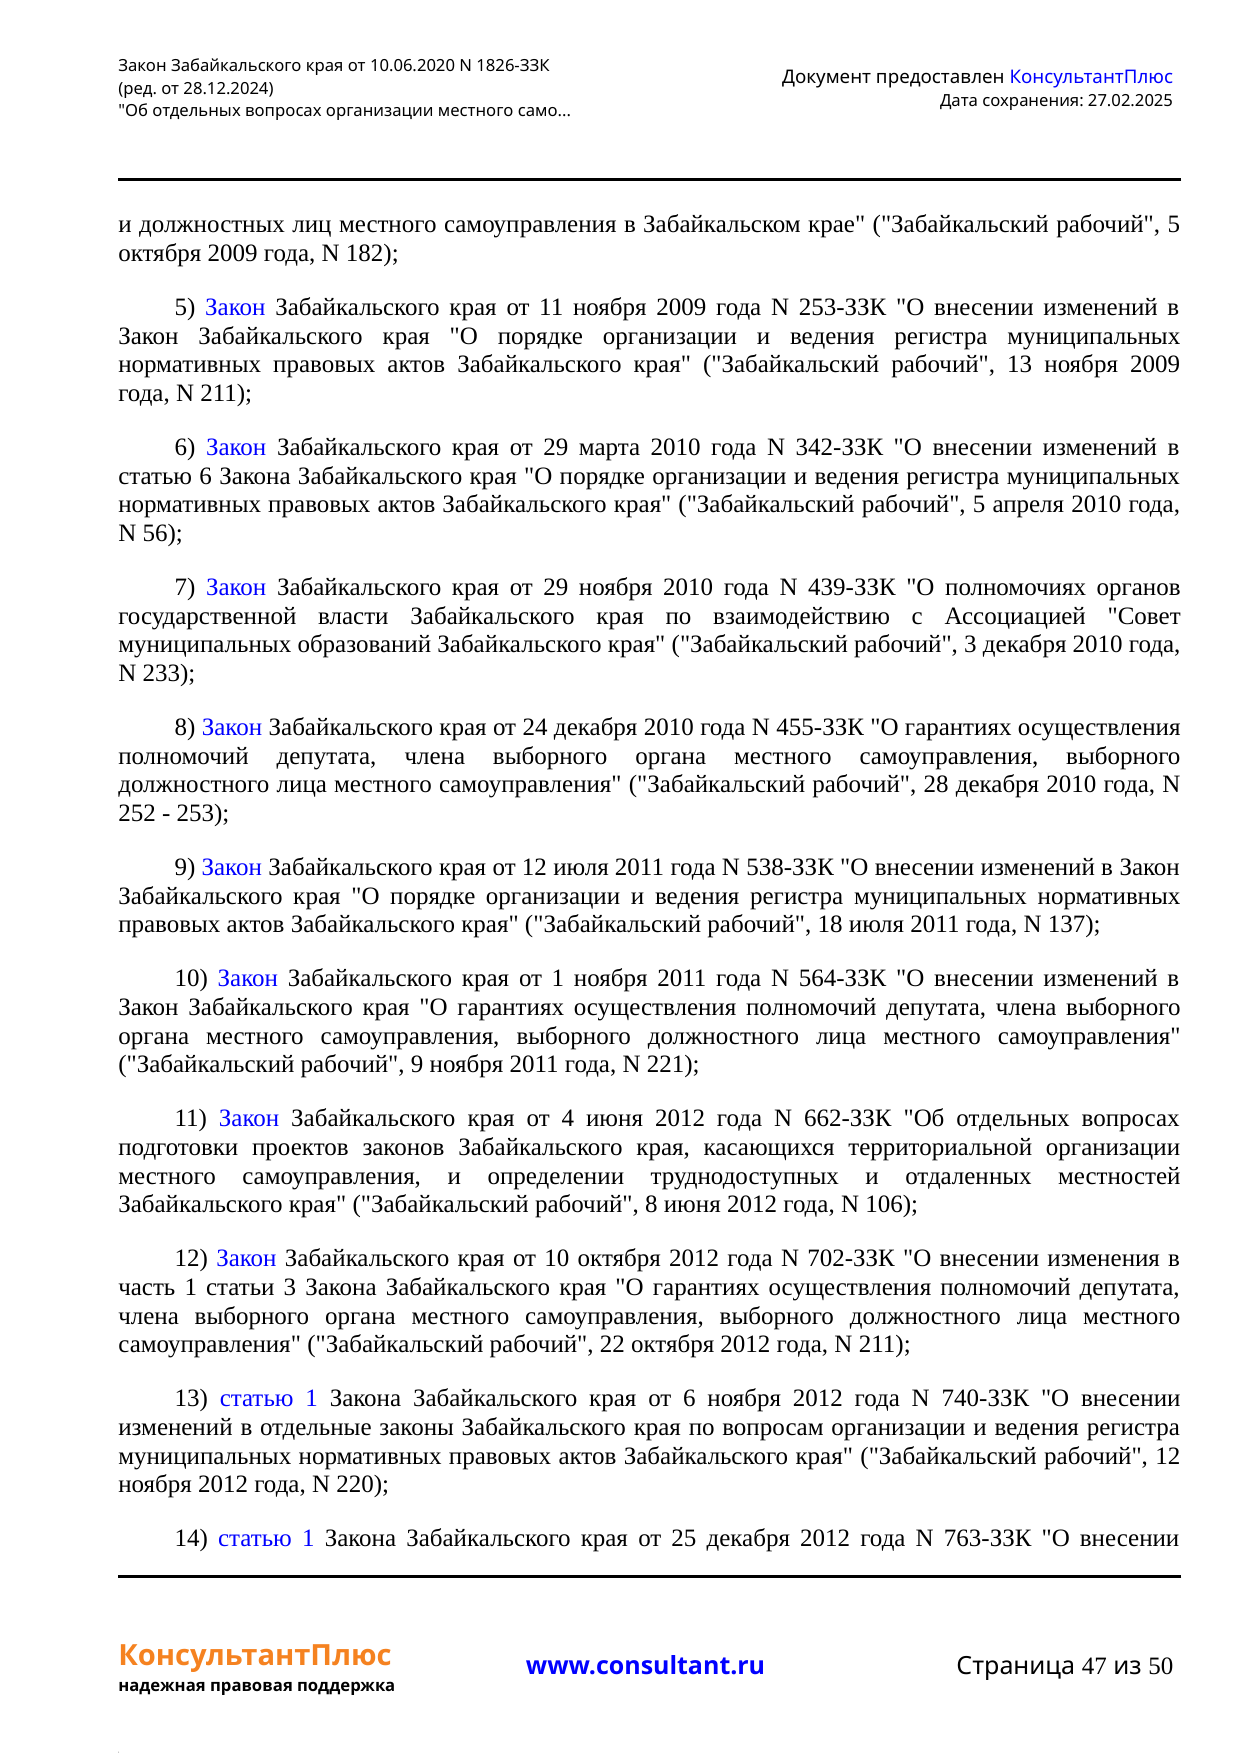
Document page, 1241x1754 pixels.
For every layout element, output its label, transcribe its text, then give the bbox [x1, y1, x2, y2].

text 6) Закон Забайкальского края от 29 марта 2010 года N 342-ЗЗК "О внесении изменений в статью 6 Закона Забайкальского края "О порядке организации и ведения регистра муниципальных нормативных правовых актов Забайкальского края" ("Забайкальский рабочий", 5 апреля 2010 года, N 56); [118, 432, 1181, 547]
text 5) Закон Забайкальского края от 11 ноября 2009 года N 253-ЗЗК "О внесении изменений в Закон Забайкальского края "О порядке организации и ведения регистра муниципальных нормативных правовых актов Забайкальского края" ("Забайкальский рабочий", 13 ноября 2009 года, N 211); [118, 292, 1181, 407]
text 10) Закон Забайкальского края от 1 ноября 2011 года N 564-ЗЗК "О внесении изменений в Закон Забайкальского края "О гарантиях осуществления полномочий депутата, члена выборного органа местного самоуправления, выборного должностного лица местного самоуправления" ("Забайкальский рабочий", 9 ноября 2011 года, N 221); [118, 963, 1181, 1078]
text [118, 209, 1181, 267]
text 13) статью 1 Закона Забайкальского края от 6 ноября 2012 года N 740-ЗЗК "О внесении изменений в отдельные законы Забайкальского края по вопросам организации и ведения регистра муниципальных нормативных правовых актов Забайкальского края" ("Забайкальский рабочий", 12 ноября 2012 года, N 220); [118, 1383, 1181, 1498]
text 7) Закон Забайкальского края от 29 ноября 2010 года N 439-ЗЗК "О полномочиях органов государственной власти Забайкальского края по взаимодействию с Ассоциацией "Совет муниципальных образований Забайкальского края" ("Забайкальский рабочий", 3 декабря 2010 года, N 233); [118, 572, 1181, 687]
text 11) Закон Забайкальского края от 4 июня 2012 года N 662-ЗЗК "Об отдельных вопросах подготовки проектов законов Забайкальского края, касающихся территориальной организации местного самоуправления, и определении труднодоступных и отдаленных местностей Забайкальского края" ("Забайкальский рабочий", 8 июня 2012 года, N 106); [118, 1103, 1181, 1218]
text 12) Закон Забайкальского края от 10 октября 2012 года N 702-ЗЗК "О внесении изменения в часть 1 статьи 3 Закона Забайкальского края "О гарантиях осуществления полномочий депутата, члена выборного органа местного самоуправления, выборного должностного лица местного самоуправления" ("Забайкальский рабочий", 22 октября 2012 года, N 211); [118, 1243, 1181, 1358]
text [118, 1523, 1181, 1552]
text 9) Закон Забайкальского края от 12 июля 2011 года N 538-ЗЗК "О внесении изменений в Закон Забайкальского края "О порядке организации и ведения регистра муниципальных нормативных правовых актов Забайкальского края" ("Забайкальский рабочий", 18 июля 2011 года, N 137); [118, 852, 1181, 938]
text 8) Закон Забайкальского края от 24 декабря 2010 года N 455-ЗЗК "О гарантиях осуществления полномочий депутата, члена выборного органа местного самоуправления, выборного должностного лица местного самоуправления" ("Забайкальский рабочий", 28 декабря 2010 года, N 252 - 253); [118, 712, 1181, 827]
